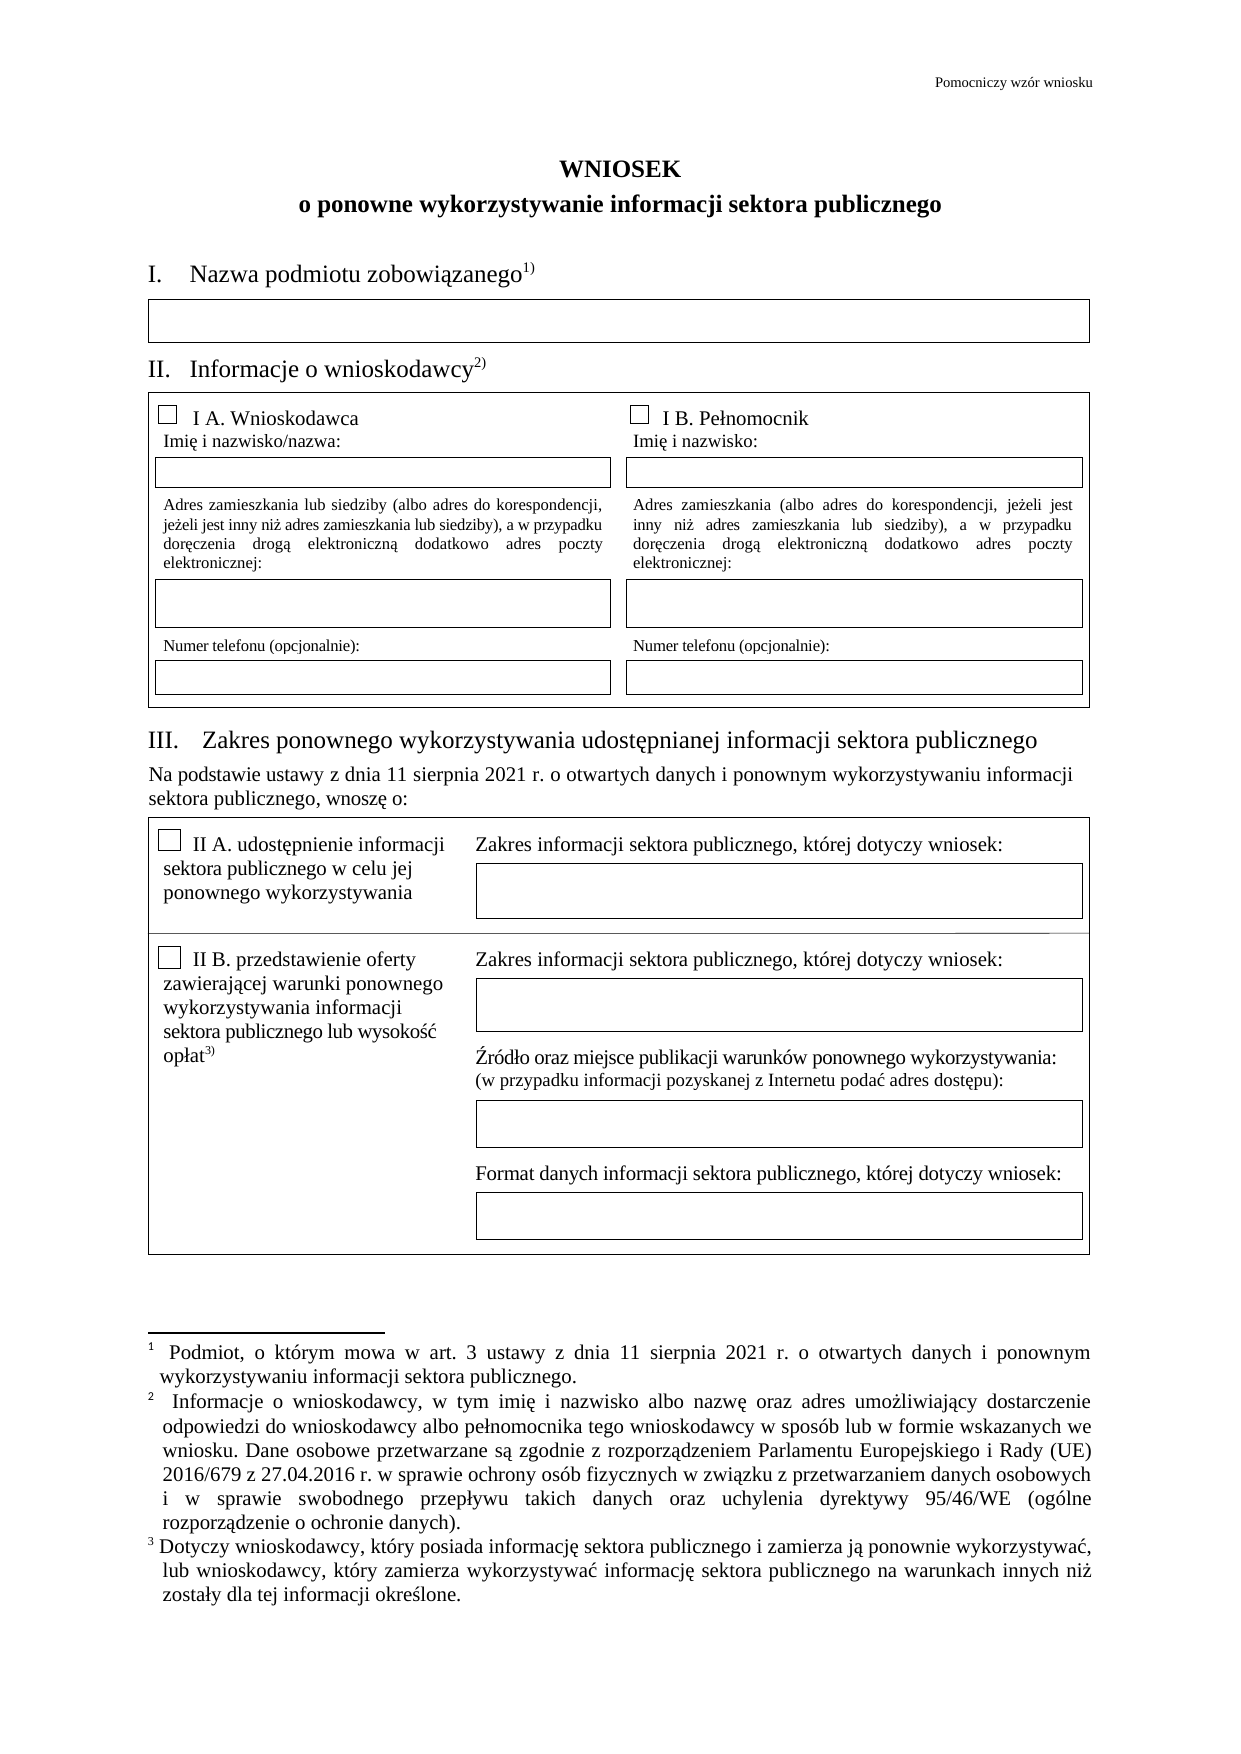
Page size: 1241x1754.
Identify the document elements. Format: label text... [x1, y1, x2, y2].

text WNIOSEK [148, 154, 1093, 183]
text o ponowne wykorzystywanie informacji sektora publicznego [148, 189, 1093, 218]
list Nazwa podmiotu zobowiązanego) [148, 259, 1093, 288]
list Zakres ponownego wykorzystywania udostępnianej informacji sektora publicznego [148, 725, 1093, 754]
list Informacje o wnioskodawcy) [148, 354, 1093, 383]
